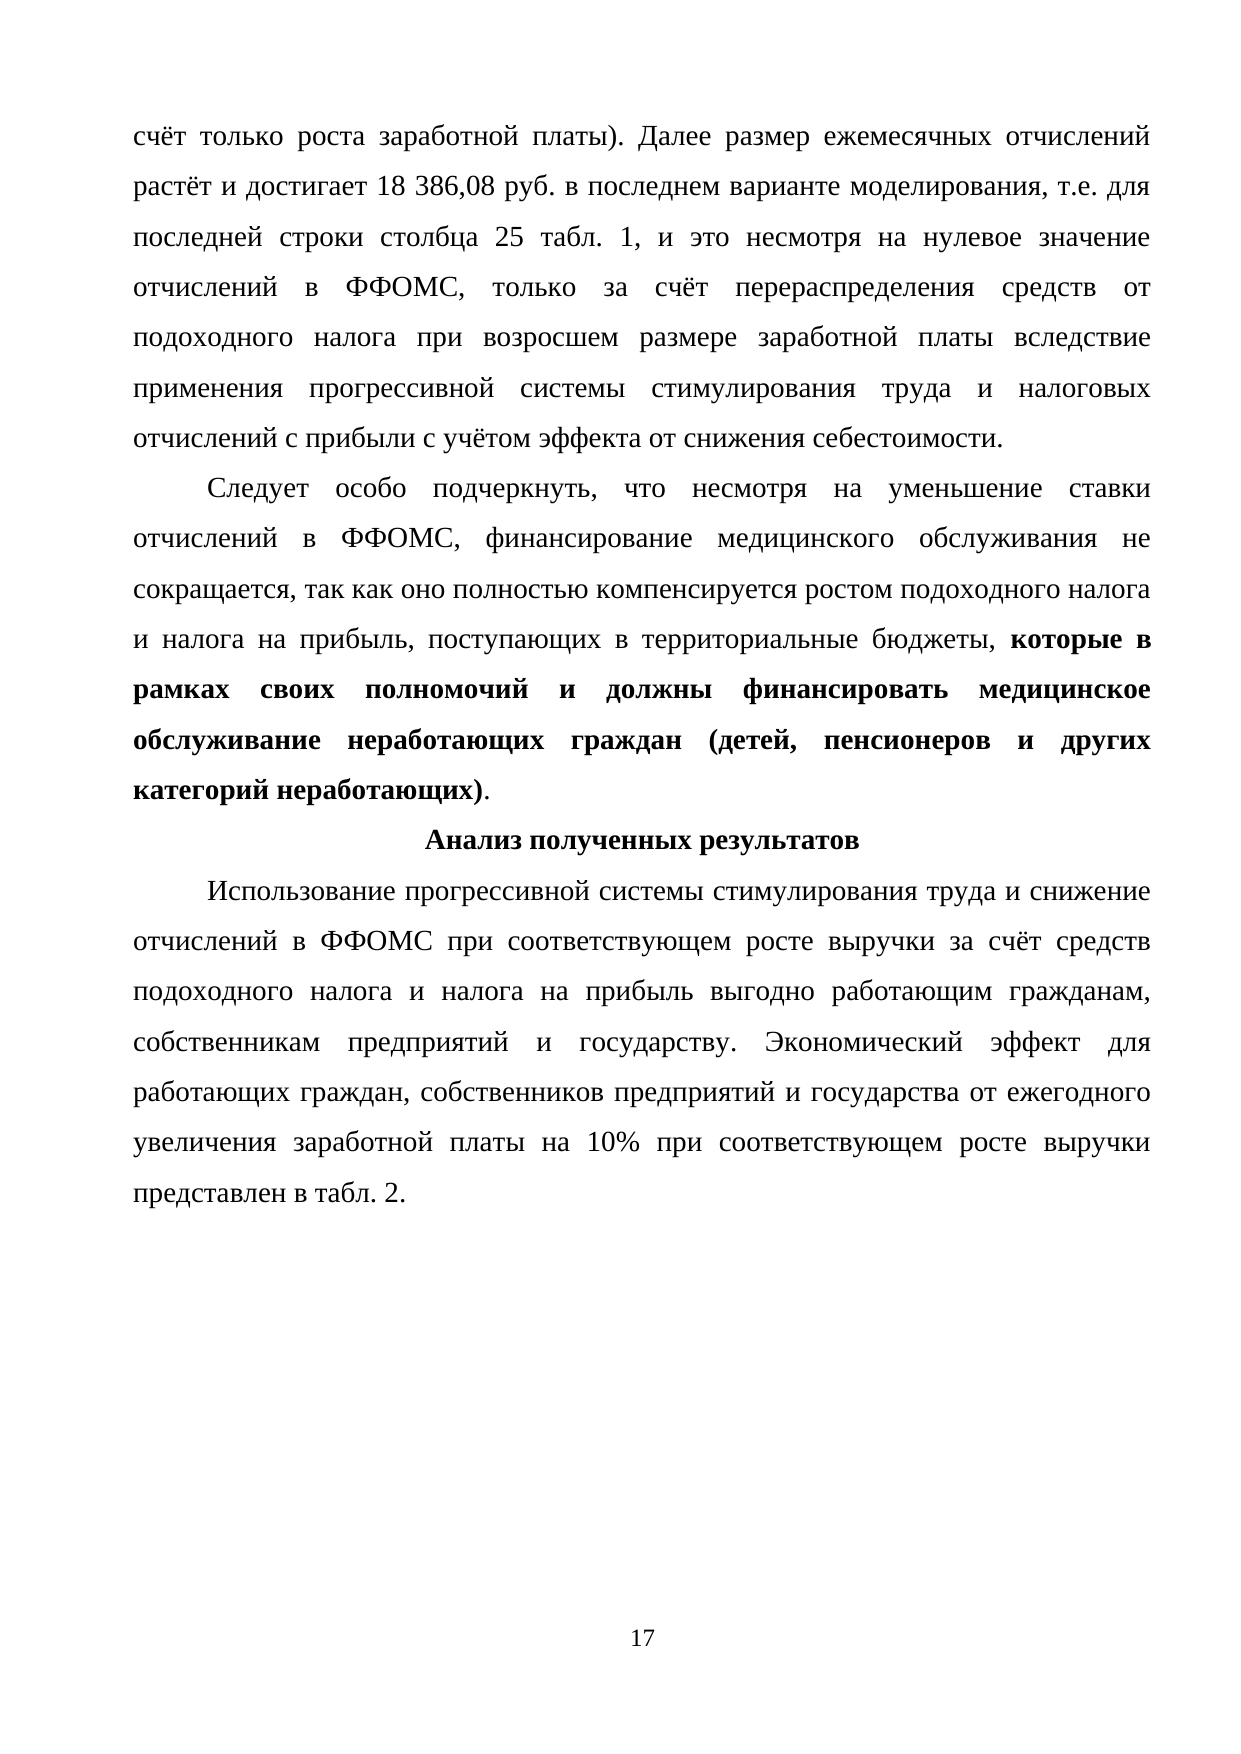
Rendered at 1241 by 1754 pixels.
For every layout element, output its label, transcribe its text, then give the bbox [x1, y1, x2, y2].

text Использование прогрессивной системы стимулирования труда и снижение отчислений в ФФОМС при соответствующем росте выручки за счёт средств подоходного налога и налога на прибыль выгодно работающим гражданам, собственникам предприятий и государству. Экономический эффект для работающих граждан, собственников предприятий и государства от ежегодного увеличения заработной платы на 10% при соответствующем росте выручки представлен в табл. 2. [133, 873, 1152, 1208]
text Анализ полученных результатов [133, 822, 1152, 856]
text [133, 118, 1152, 453]
text Следует особо подчеркнуть, что несмотря на уменьшение ставки отчислений в ФФОМС, финансирование медицинского обслуживания не сокращается, так как оно полностью компенсируется ростом подоходного налога и налога на прибыль, поступающих в территориальные бюджеты, которые в рамках своих полномочий и должны финансировать медицинское обслуживание неработающих граждан (детей, пенсионеров и других категорий неработающих). [133, 470, 1152, 806]
